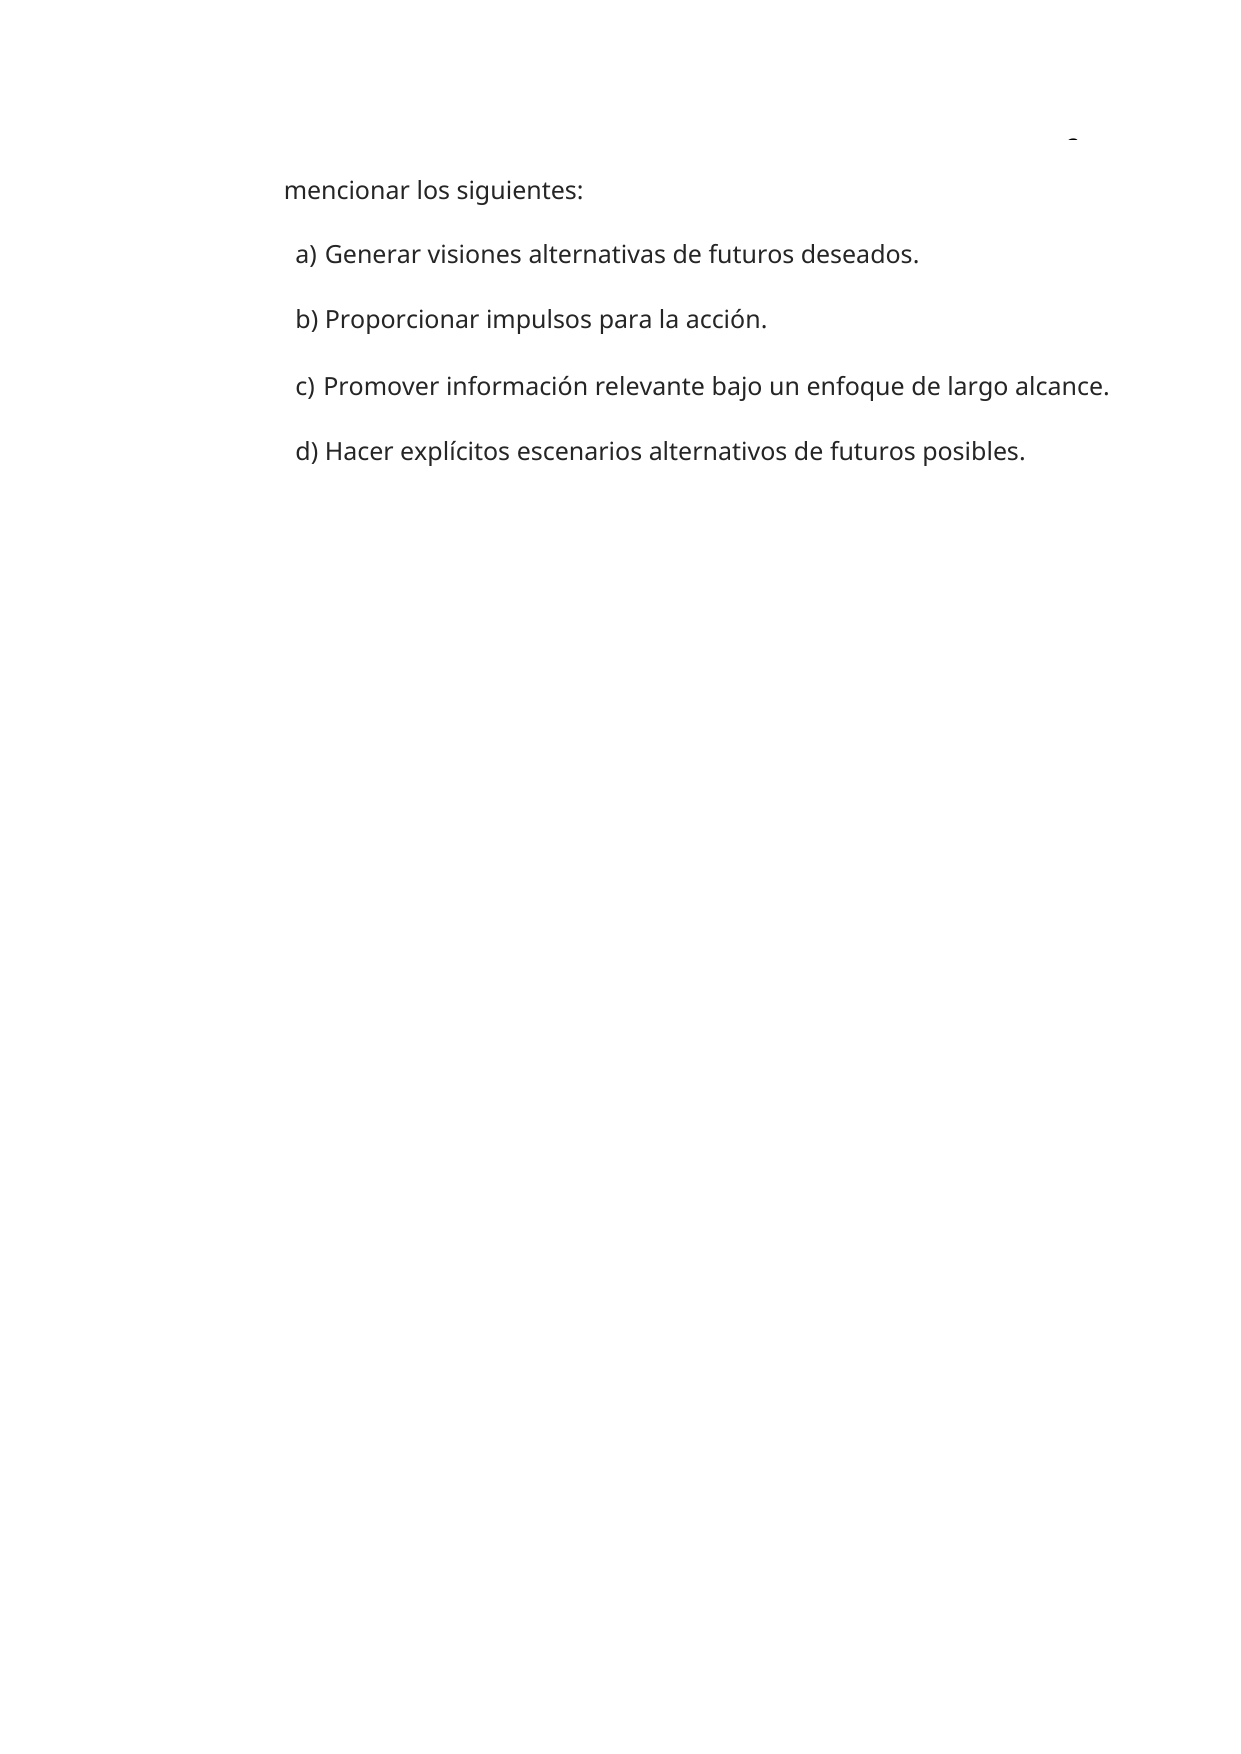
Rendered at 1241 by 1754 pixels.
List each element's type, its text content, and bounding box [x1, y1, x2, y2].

list Generar visiones alternativas de futuros deseados. [295, 236, 1213, 271]
list Promover información relevante bajo un enfoque de largo alcance. [295, 368, 1213, 402]
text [283, 173, 1092, 207]
list Hacer explícitos escenarios alternativos de futuros posibles. [295, 434, 1213, 468]
list Proporcionar impulsos para la acción. [295, 302, 1213, 336]
